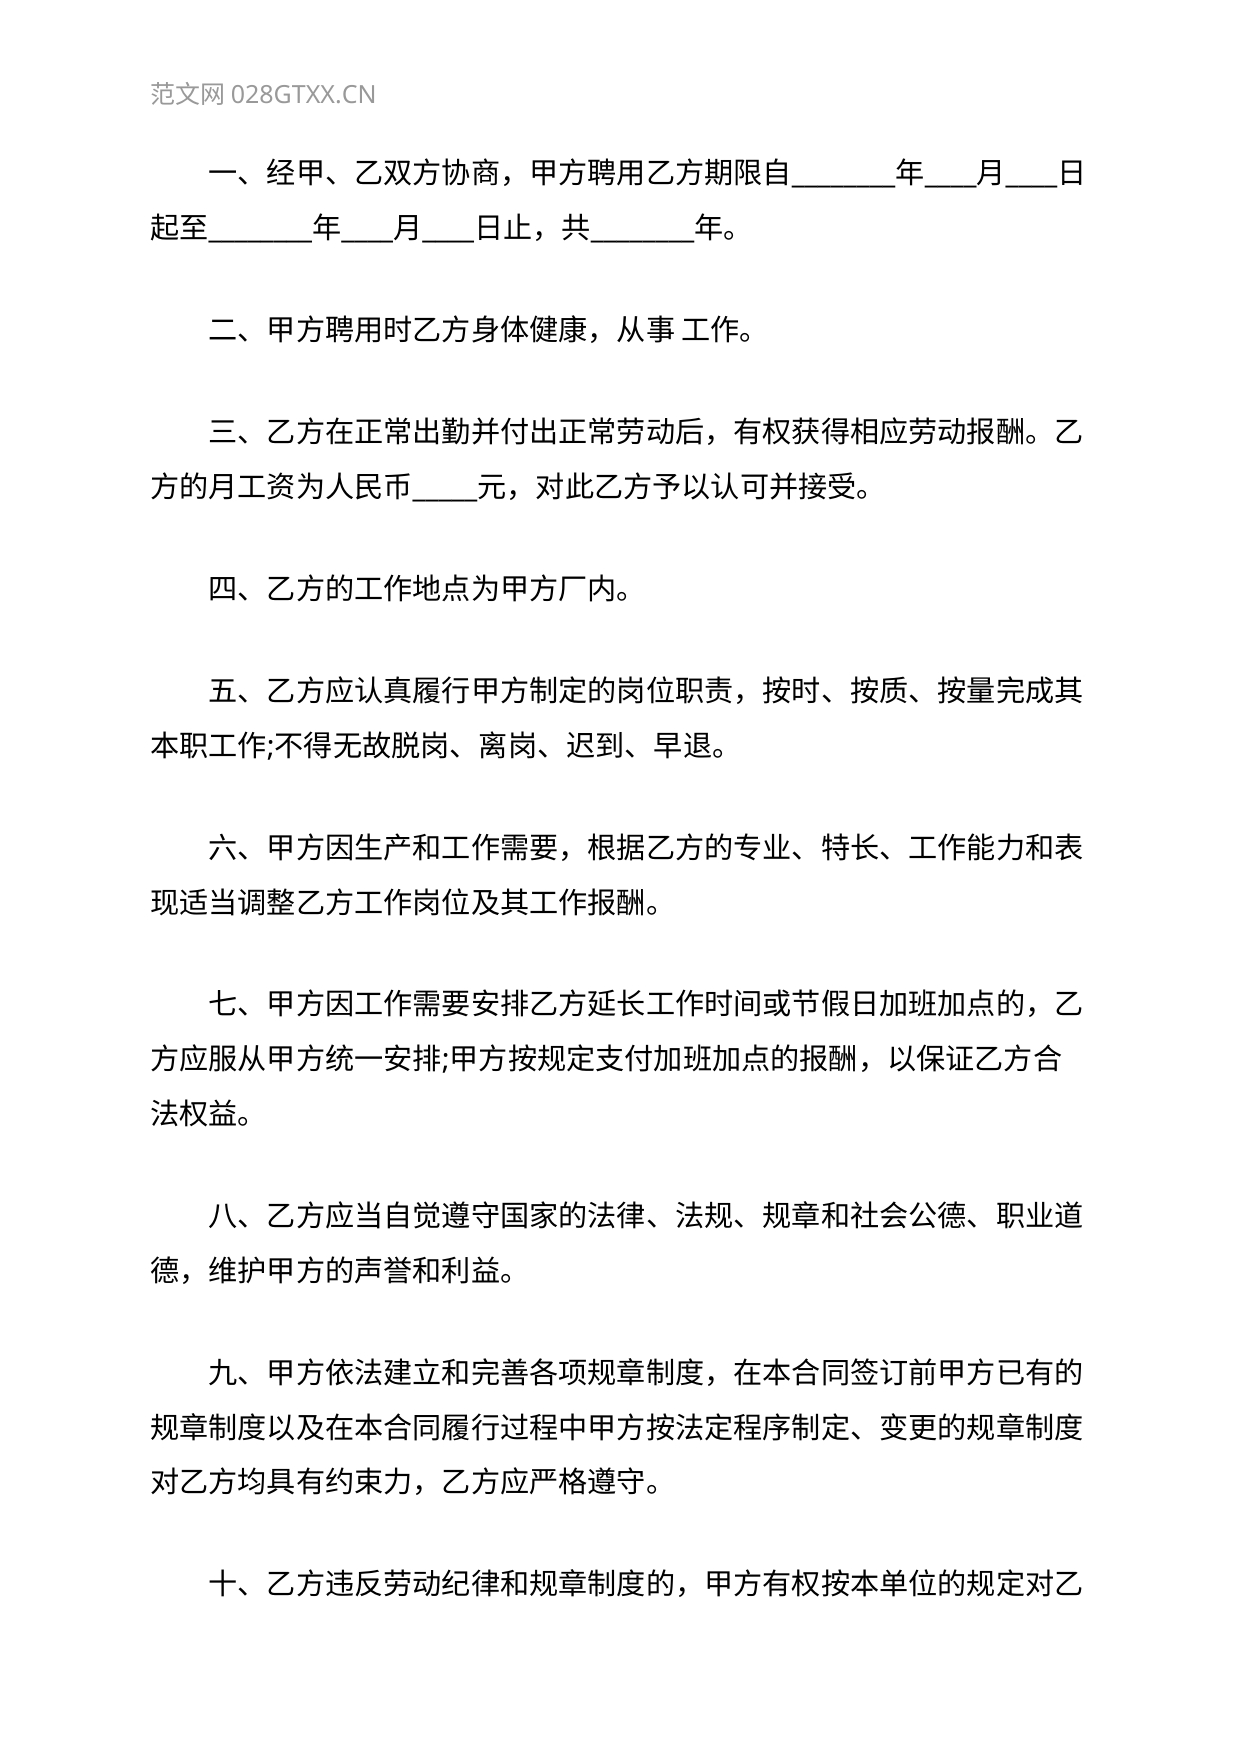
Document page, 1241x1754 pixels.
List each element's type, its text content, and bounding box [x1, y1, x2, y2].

text 九、甲方依法建立和完善各项规章制度，在本合同签订前甲方已有的规章制度以及在本合同履行过程中甲方按法定程序制定、变更的规章制度对乙方均具有约束力，乙方应严格遵守。 [150, 1349, 1090, 1501]
text 七、甲方因工作需要安排乙方延长工作时间或节假日加班加点的，乙方应服从甲方统一安排;甲方按规定支付加班加点的报酬，以保证乙方合法权益。 [150, 981, 1090, 1133]
text 三、乙方在正常出勤并付出正常劳动后，有权获得相应劳动报酬。乙方的月工资为人民币_____元，对此乙方予以认可并接受。 [150, 409, 1090, 506]
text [150, 1561, 1090, 1603]
text 八、乙方应当自觉遵守国家的法律、法规、规章和社会公德、职业道德，维护甲方的声誉和利益。 [150, 1193, 1090, 1290]
text 五、乙方应认真履行甲方制定的岗位职责，按时、按质、按量完成其本职工作;不得无故脱岗、离岗、迟到、早退。 [150, 667, 1090, 765]
text 四、乙方的工作地点为甲方厂内。 [150, 566, 1090, 608]
text 一、经甲、乙双方协商，甲方聘用乙方期限自________年____月____日起至________年____月____日止，共________年。 [150, 150, 1090, 247]
text 六、甲方因生产和工作需要，根据乙方的专业、特长、工作能力和表现适当调整乙方工作岗位及其工作报酬。 [150, 824, 1090, 921]
text 二、甲方聘用时乙方身体健康，从事 工作。 [150, 307, 1090, 349]
